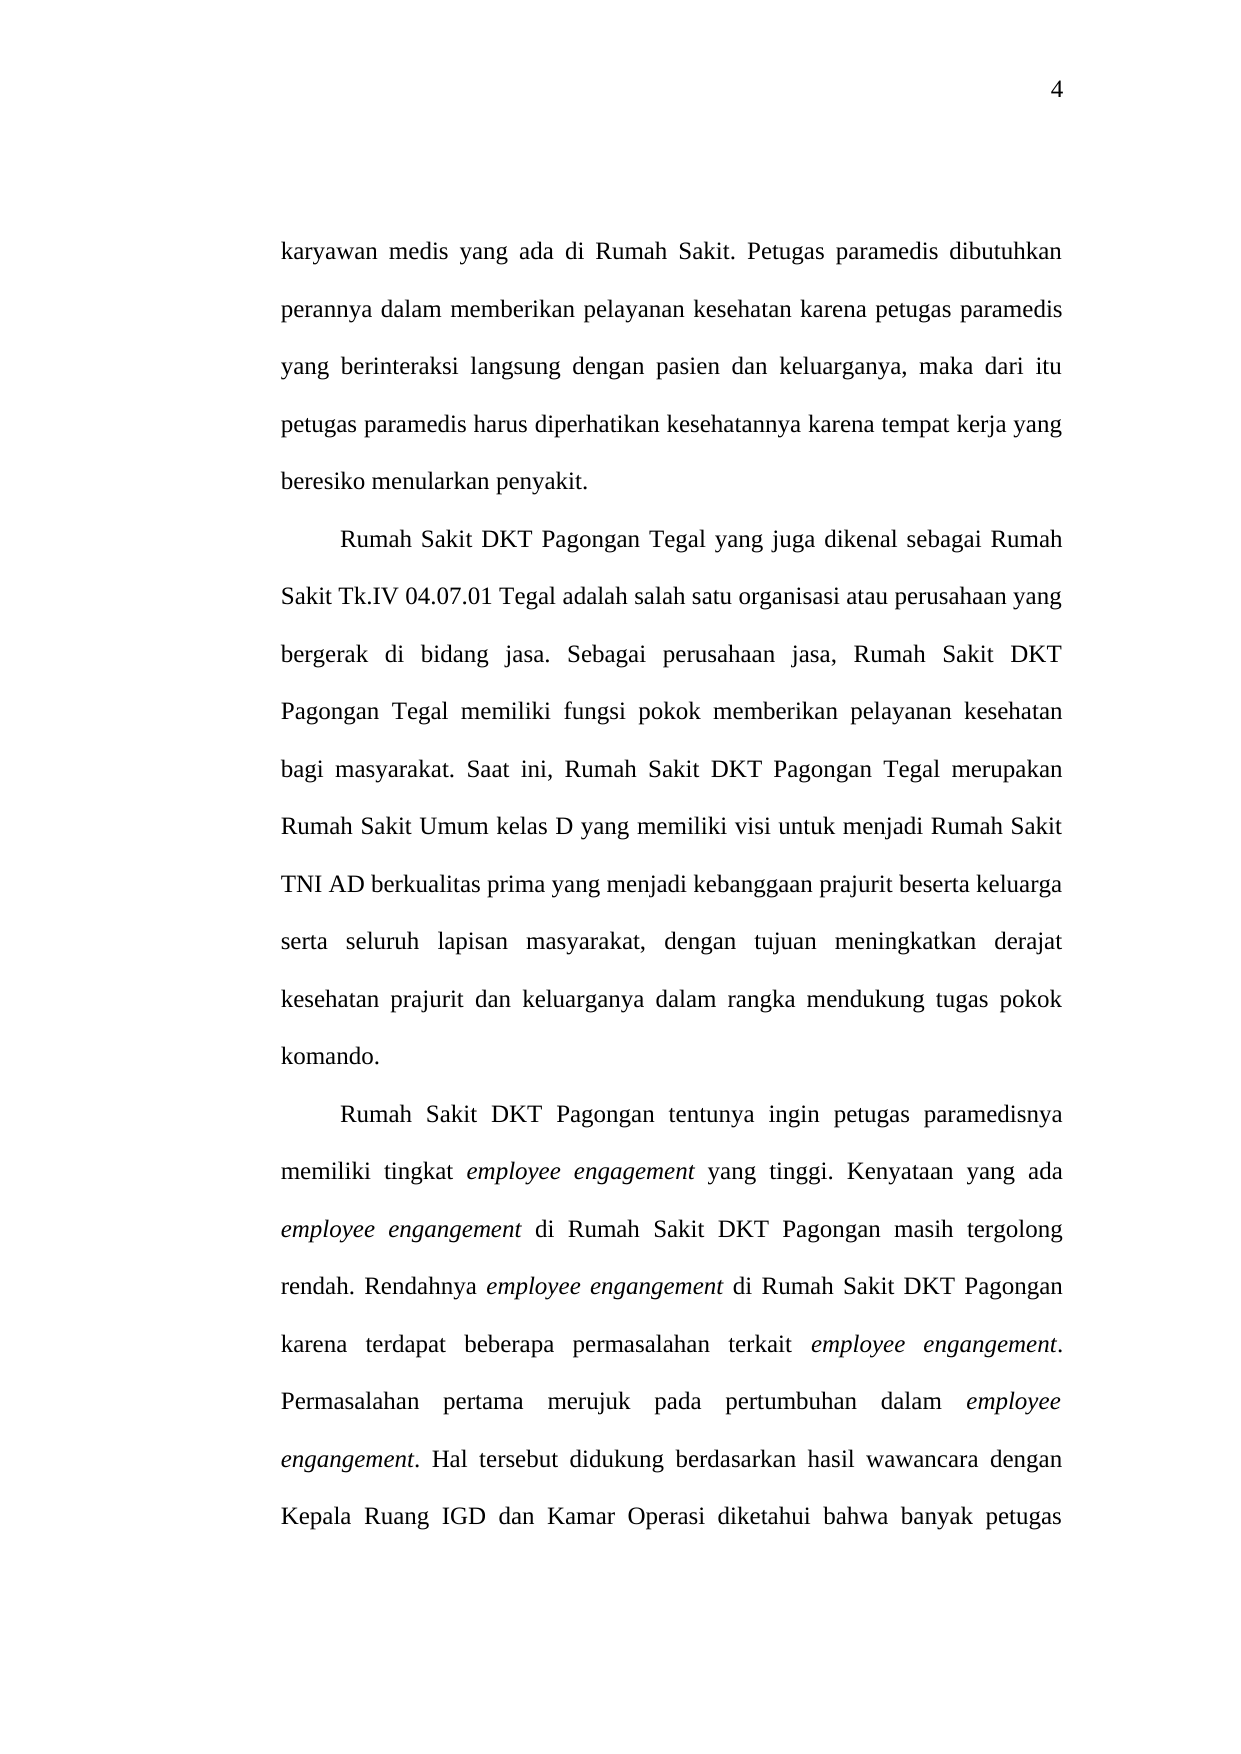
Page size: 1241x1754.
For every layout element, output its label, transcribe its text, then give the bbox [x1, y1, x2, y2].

text Rumah Sakit DKT Pagongan Tegal yang juga dikenal sebagai Rumah Sakit Tk.IV 04.07.01 Tegal adalah salah satu organisasi atau perusahaan yang bergerak di bidang jasa. Sebagai perusahaan jasa, Rumah Sakit DKT Pagongan Tegal memiliki fungsi pokok memberikan pelayanan kesehatan bagi masyarakat. Saat ini, Rumah Sakit DKT Pagongan Tegal merupakan Rumah Sakit Umum kelas D yang memiliki visi untuk menjadi Rumah Sakit TNI AD berkualitas prima yang menjadi kebanggaan prajurit beserta keluarga serta seluruh lapisan masyarakat, dengan tujuan meningkatkan derajat kesehatan prajurit dan keluarganya dalam rangka mendukung tugas pokok komando. [281, 524, 1063, 1070]
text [281, 1099, 1063, 1530]
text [281, 236, 1063, 495]
